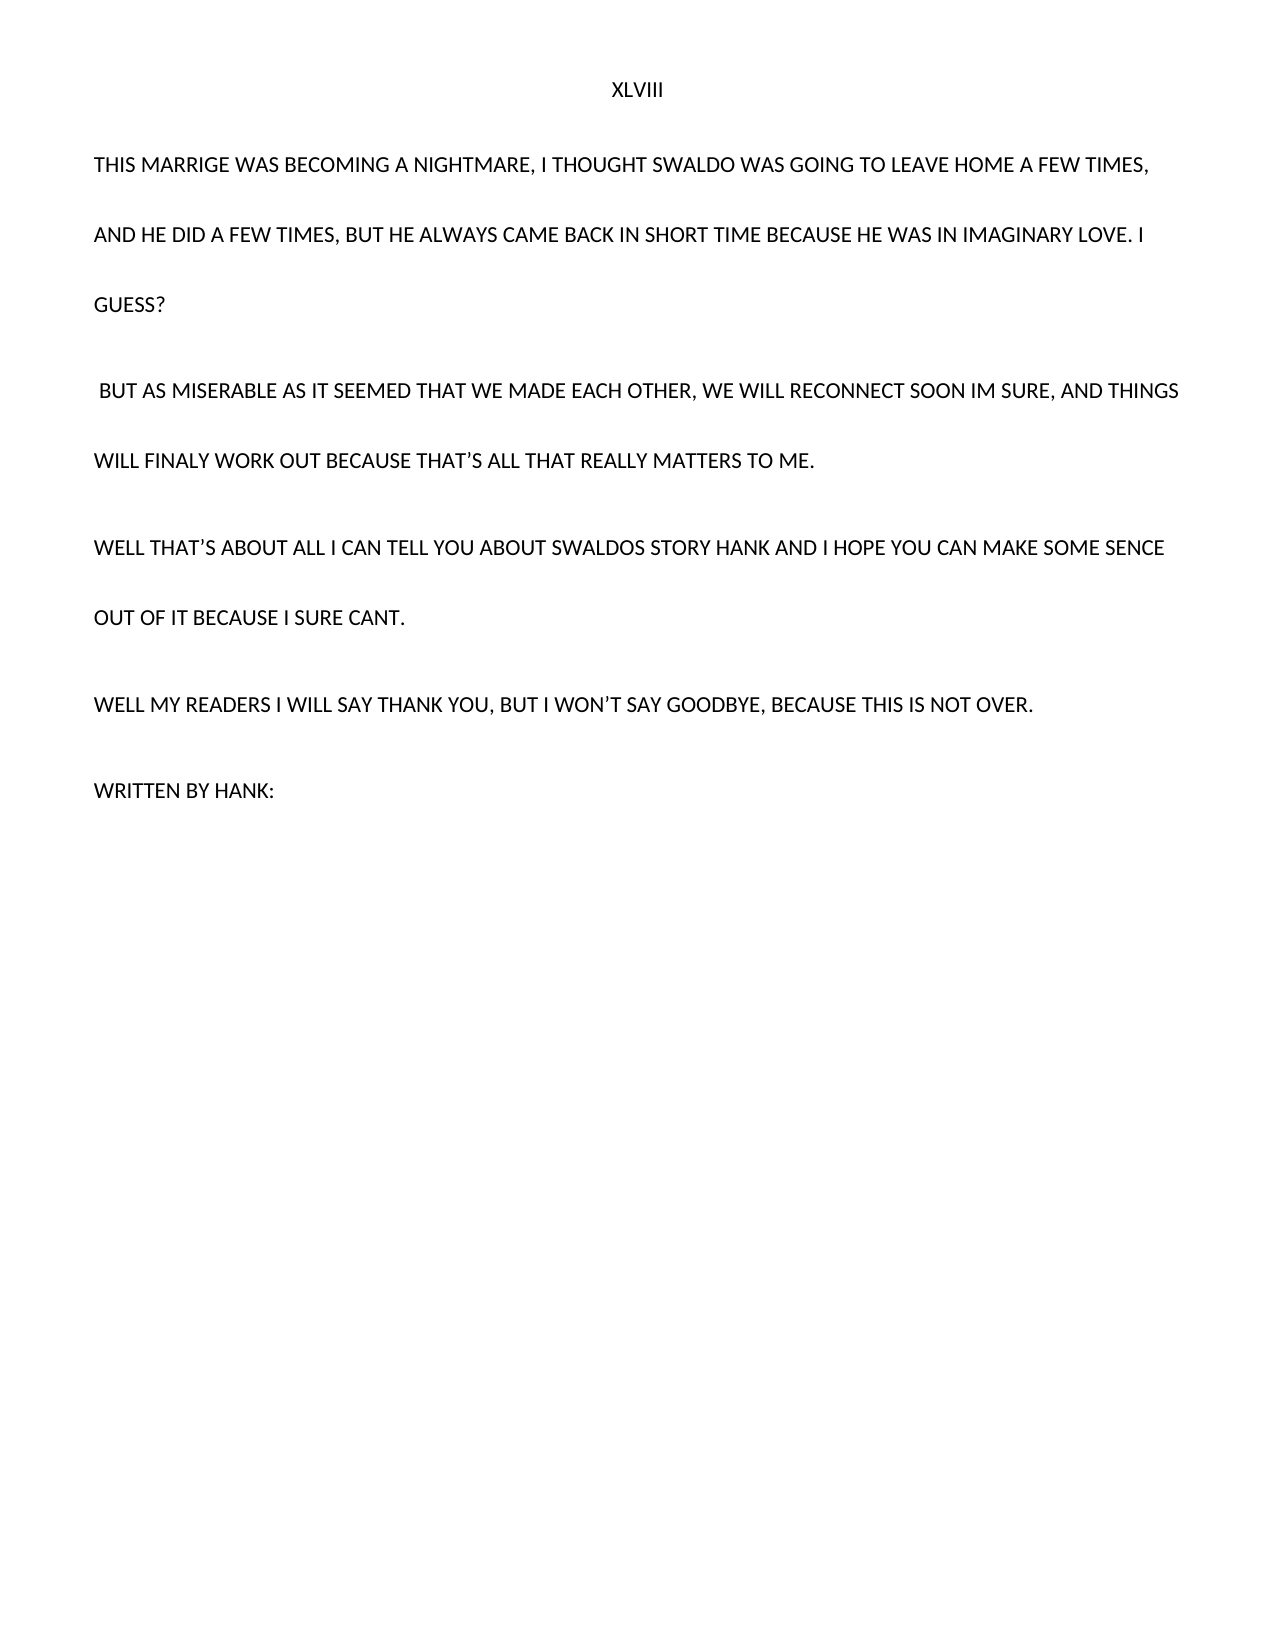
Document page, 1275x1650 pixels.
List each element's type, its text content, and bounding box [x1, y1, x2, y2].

text THIS MARRIGE WAS BECOMING A NIGHTMARE, I THOUGHT SWALDO WAS GOING TO LEAVE HOME A FEW TIMES, AND HE DID A FEW TIMES, BUT HE ALWAYS CAME BACK IN SHORT TIME BECAUSE HE WAS IN IMAGINARY LOVE. I GUESS? [94, 150, 1181, 318]
text BUT AS MISERABLE AS IT SEEMED THAT WE MADE EACH OTHER, WE WILL RECONNECT SOON IM SURE, AND THINGS WILL FINALY WORK OUT BECAUSE THAT’S ALL THAT REALLY MATTERS TO ME. [94, 377, 1181, 475]
text WRITTEN BY HANK: [94, 777, 1181, 805]
text WELL MY READERS I WILL SAY THANK YOU, BUT I WON’T SAY GOODBYE, BECAUSE THIS IS NOT OVER. [94, 690, 1181, 718]
text WELL THAT’S ABOUT ALL I CAN TELL YOU ABOUT SWALDOS STORY HANK AND I HOPE YOU CAN MAKE SOME SENCE OUT OF IT BECAUSE I SURE CANT. [94, 533, 1181, 631]
